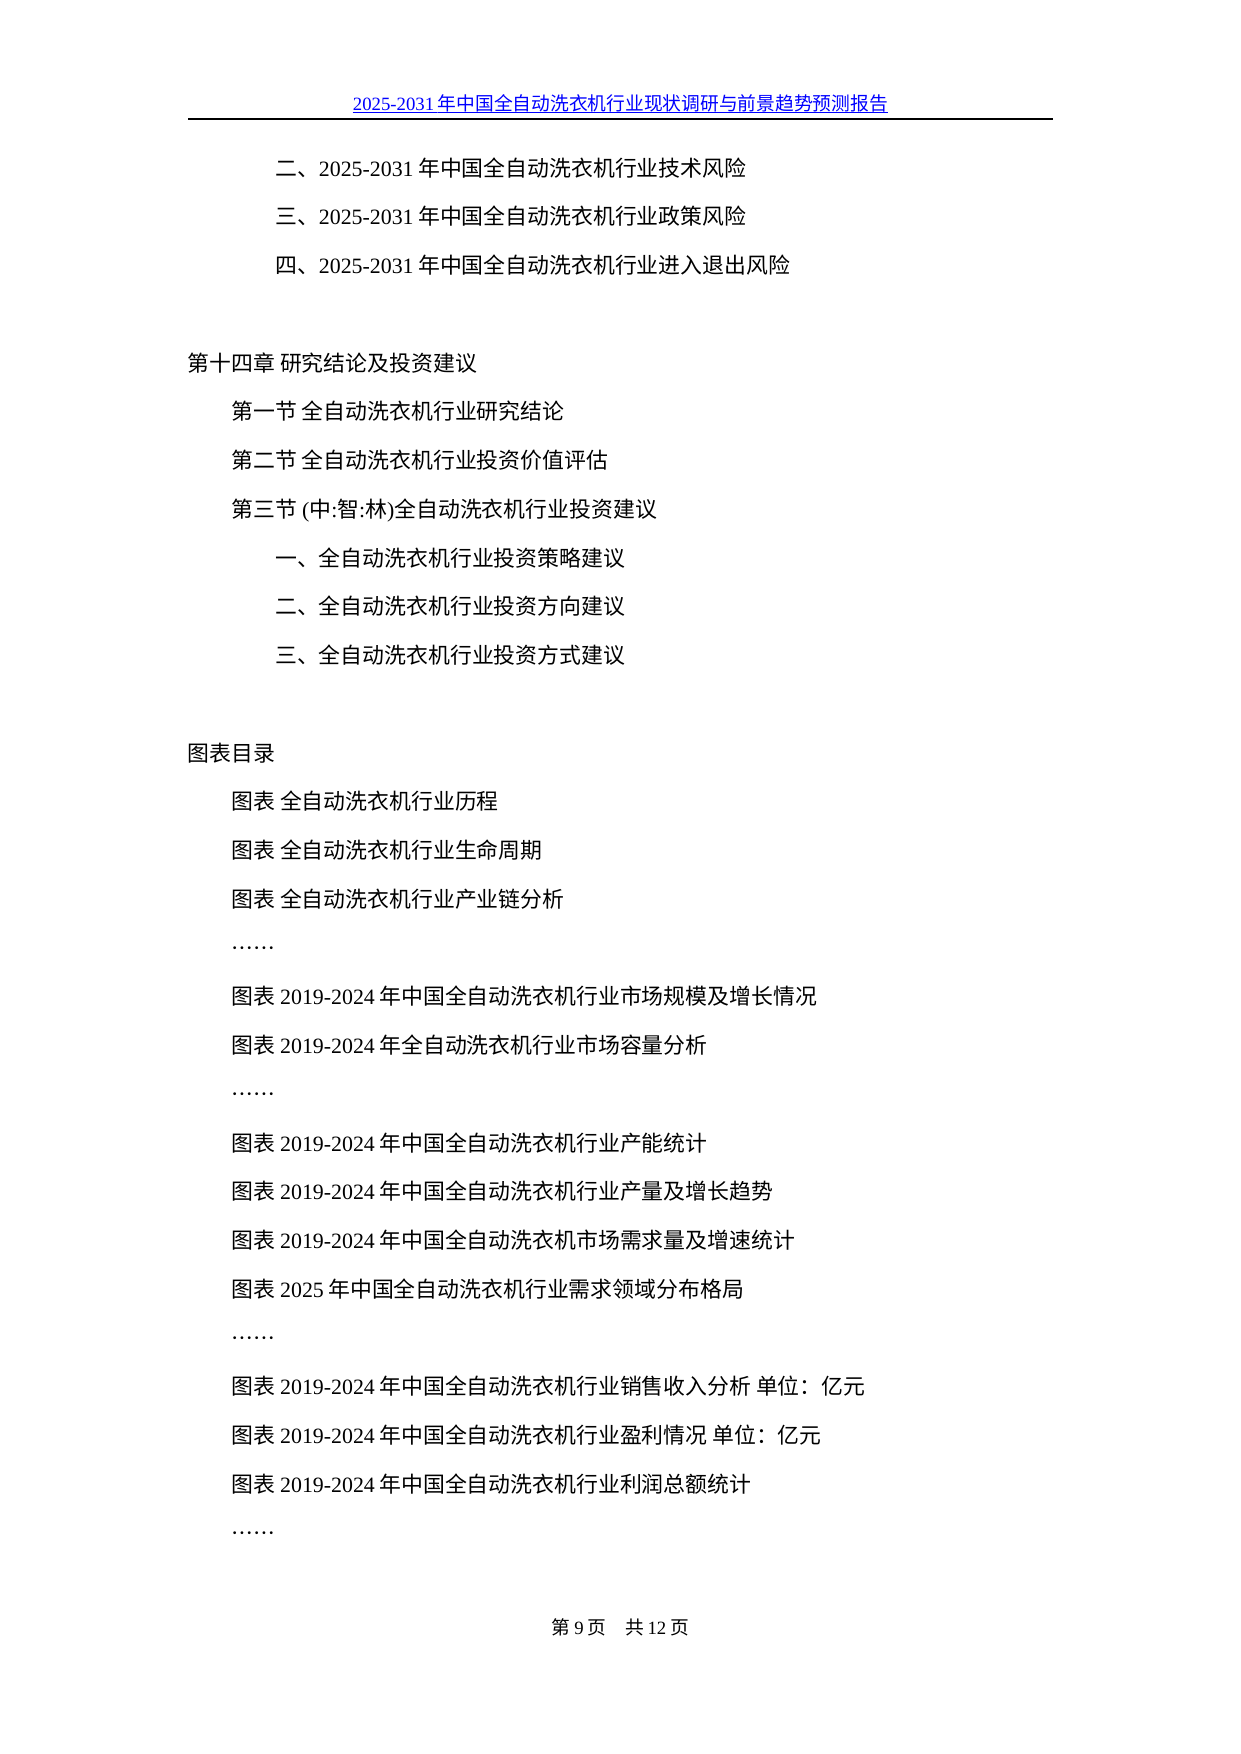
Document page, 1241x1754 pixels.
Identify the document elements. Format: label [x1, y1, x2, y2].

text [187, 150, 1053, 1548]
